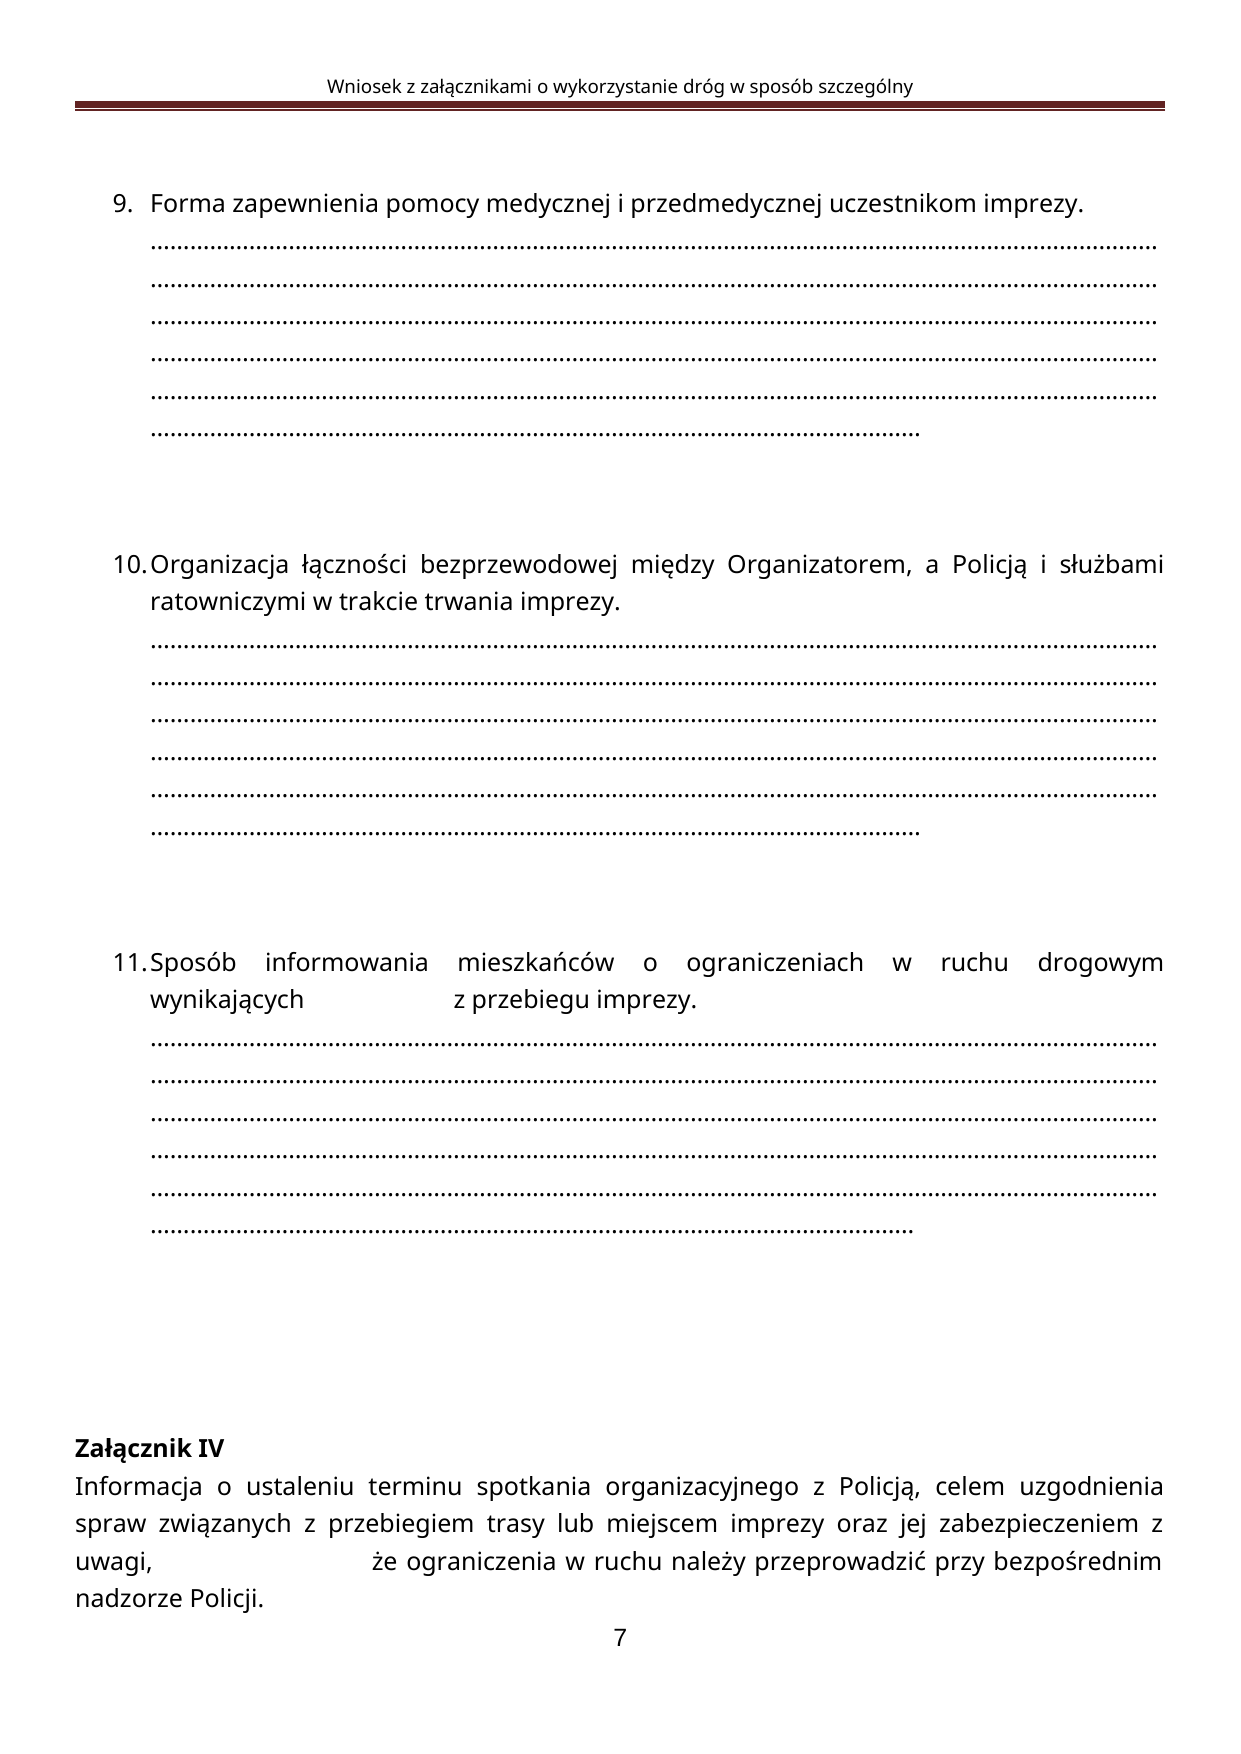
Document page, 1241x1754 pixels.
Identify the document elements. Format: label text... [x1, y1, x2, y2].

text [150, 223, 1165, 444]
text Załącznik IV [75, 1431, 1165, 1465]
list Forma zapewnienia pomocy medycznej i przedmedycznej uczestnikom imprezy. [112, 186, 1165, 219]
text …………………………………………………………………………………………………………………………………………………………………………………………………………………………………………………………………………………………………………………………………………………………………………………………………………………………………………………………………………………………………………………………………………………………………………………………………………………………………………………………………………………………………………………………………………………………………………………………………………….. [150, 1019, 1165, 1241]
text Informacja o ustaleniu terminu spotkania organizacyjnego z Policją, celem uzgodnienia spraw związanych z przebiegiem trasy lub miejscem imprezy oraz jej zabezpieczeniem z uwagi, że ograniczenia w ruchu należy przeprowadzić przy bezpośrednim nadzorze Policji. [75, 1468, 1165, 1614]
list Sposób informowania mieszkańców o ograniczeniach w ruchu drogowym wynikających z przebiegu imprezy. [112, 945, 1165, 1016]
list Organizacja łączności bezprzewodowej między Organizatorem, a Policją i służbami ratowniczymi w trakcie trwania imprezy. [112, 546, 1165, 618]
